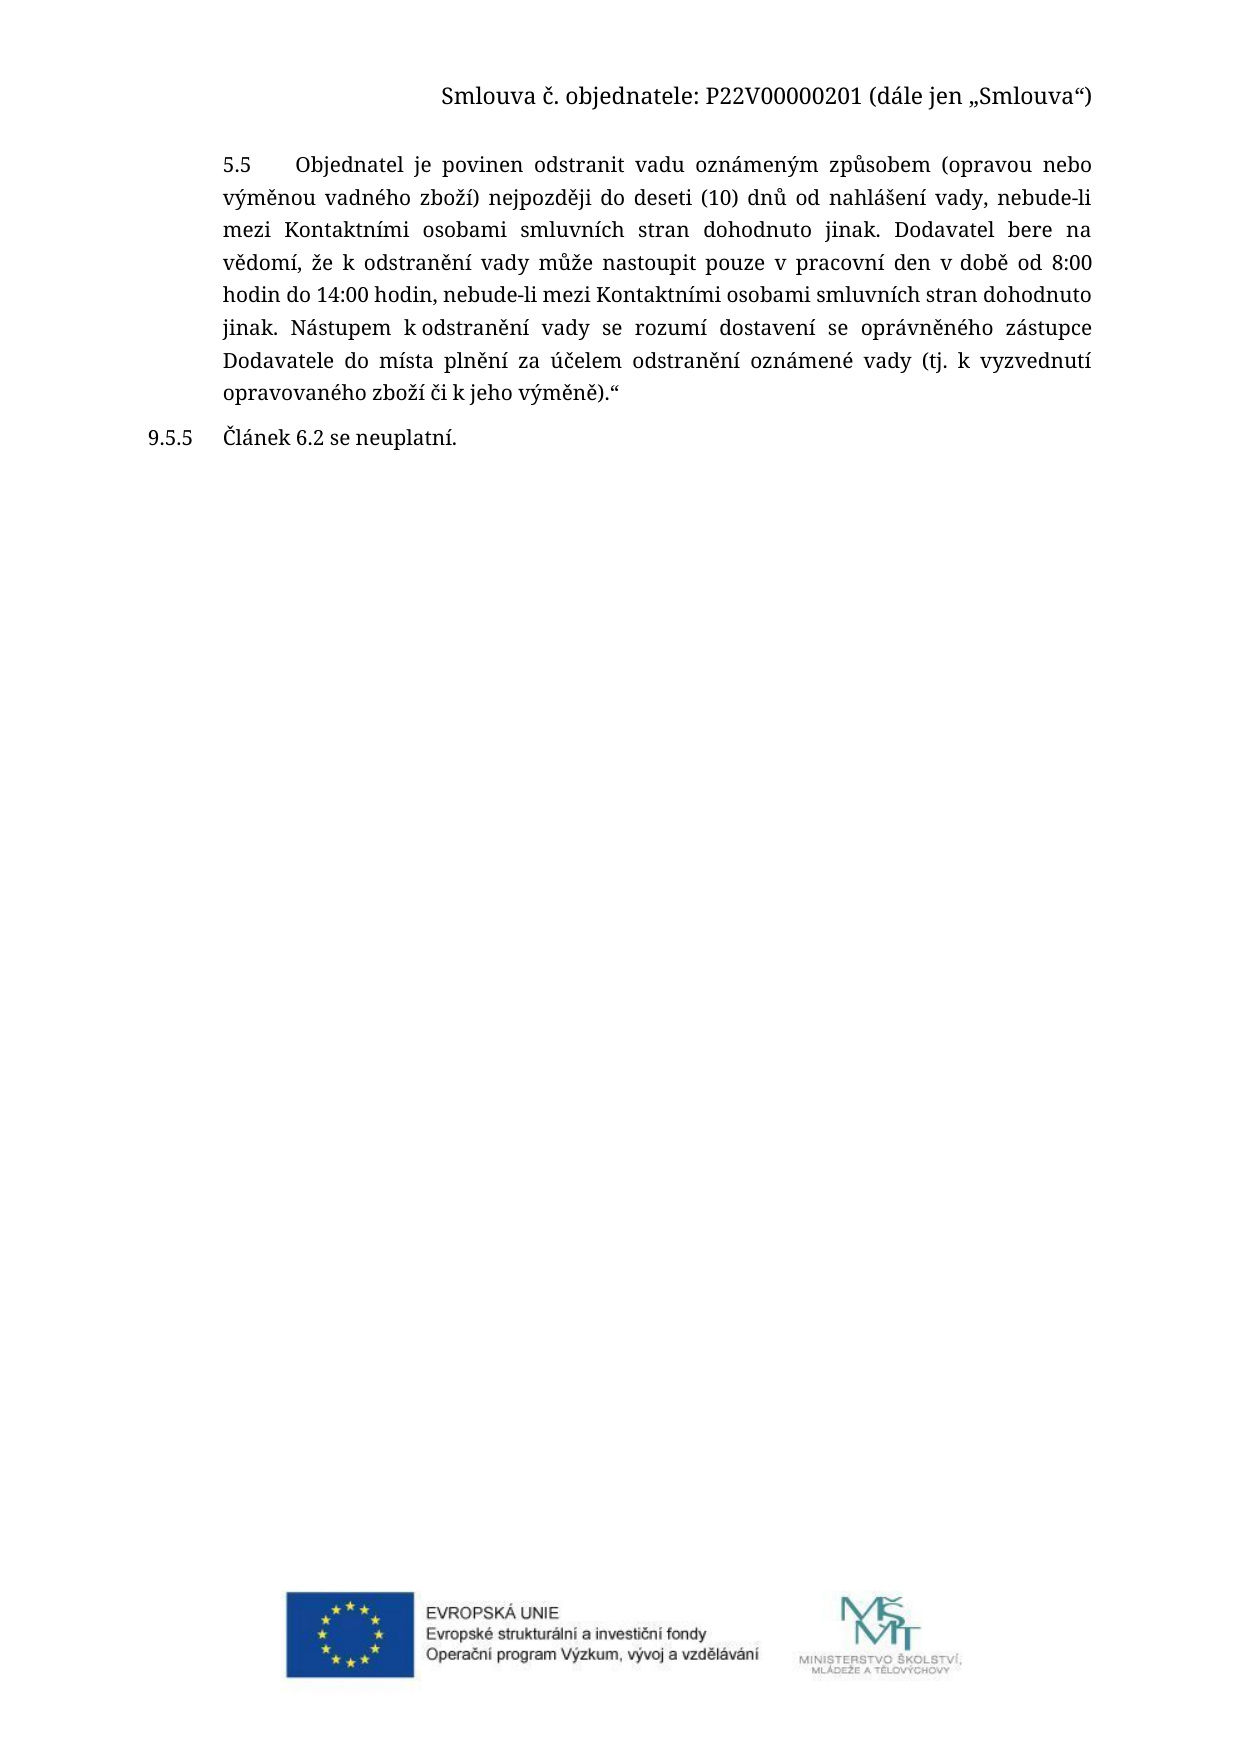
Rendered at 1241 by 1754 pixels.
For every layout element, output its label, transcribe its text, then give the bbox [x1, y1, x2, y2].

list 5.5 Objednatel je povinen odstranit vadu oznámeným způsobem (opravou nebo výměnou vadného zboží) nejpozději do deseti (10) dnů od nahlášení vady, nebude-li mezi Kontaktními osobami smluvních stran dohodnuto jinak. Dodavatel bere na vědomí, že k odstranění vady může nastoupit pouze v pracovní den v době od 8:00 hodin do 14:00 hodin, nebude-li mezi Kontaktními osobami smluvních stran dohodnuto jinak. Nástupem k odstranění vady se rozumí dostavení se oprávněného zástupce Dodavatele do místa plnění za účelem odstranění oznámené vady (tj. k vyzvednutí opravovaného zboží či k jeho výměně).“ [223, 150, 1093, 407]
list Článek 6.2 se neuplatní. [148, 423, 1093, 452]
picture [242, 1552, 999, 1720]
